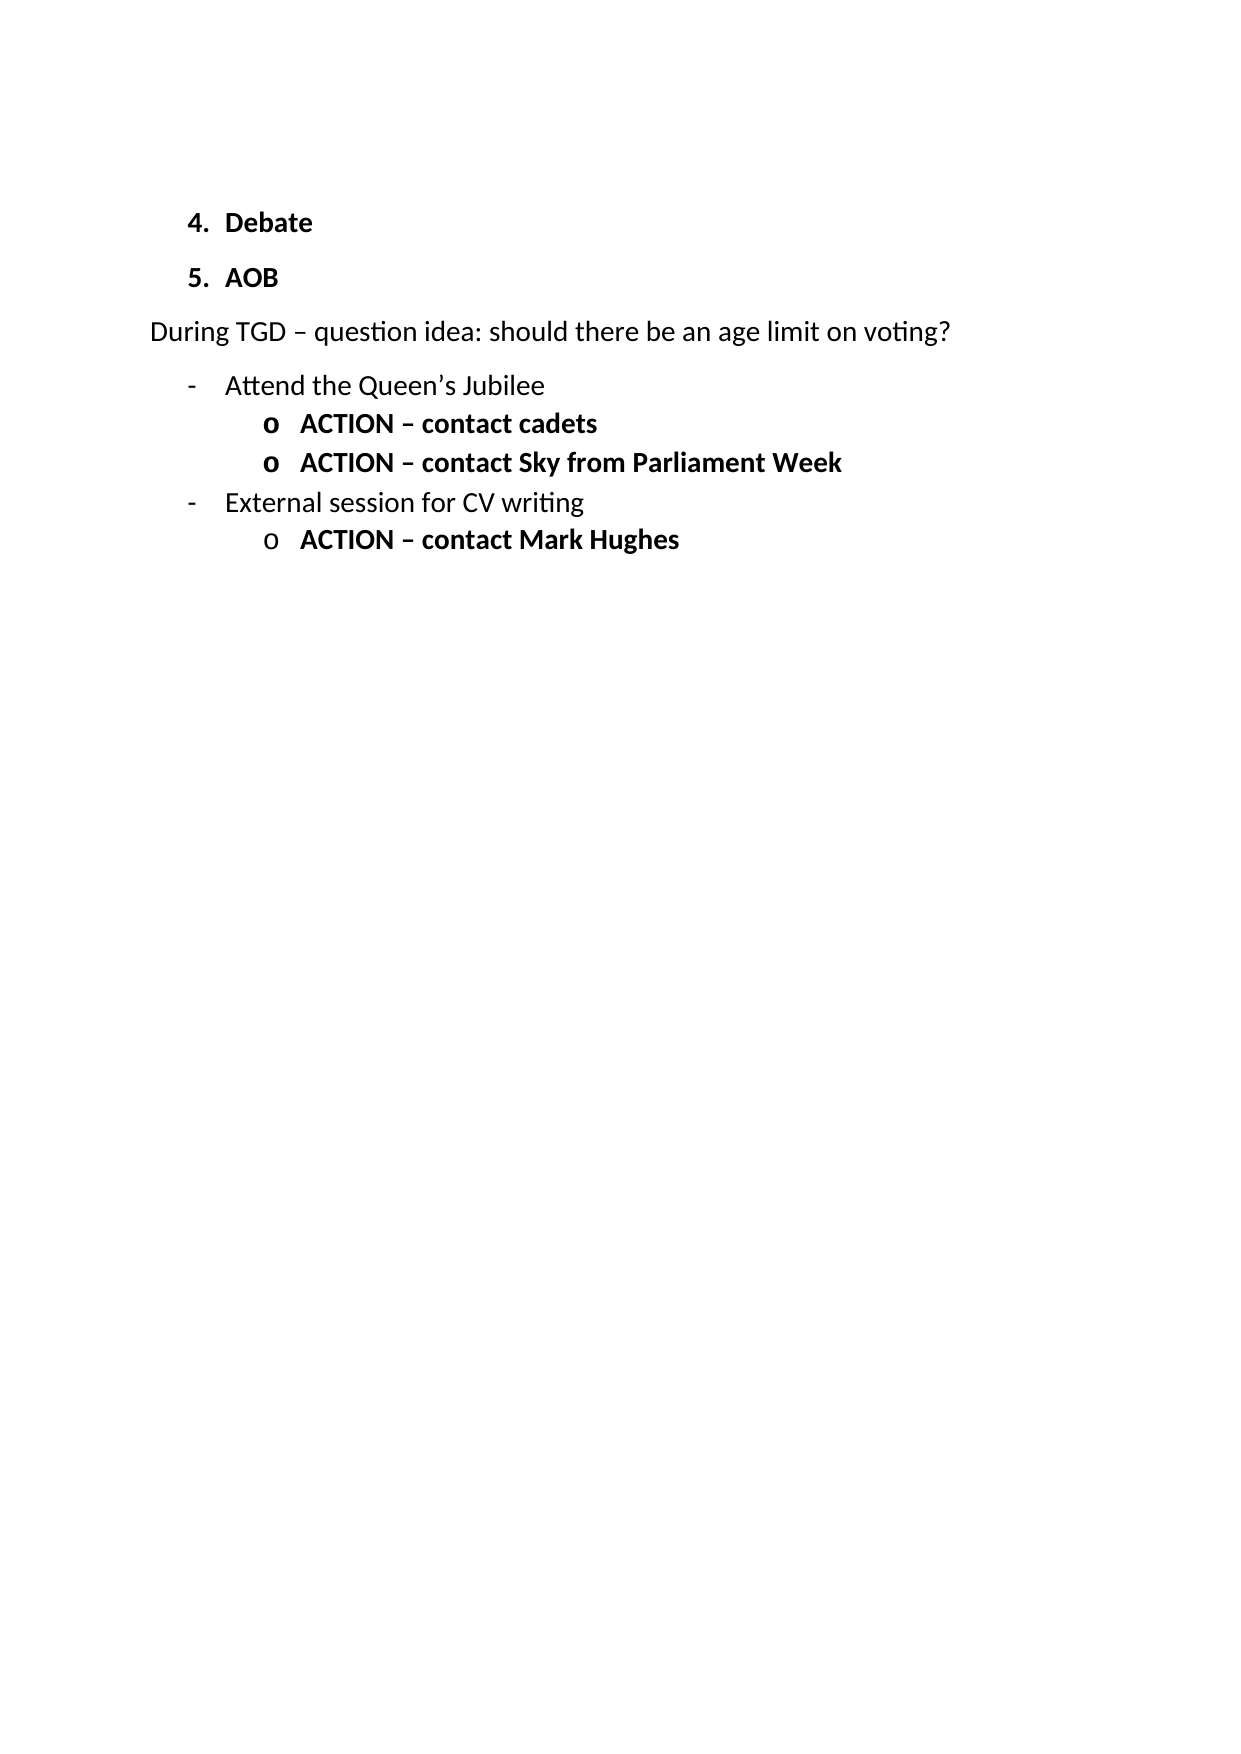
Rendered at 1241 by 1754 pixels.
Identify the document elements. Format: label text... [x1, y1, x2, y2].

list ACTION – contact Sky from Parliament Week [262, 444, 1090, 482]
text 4. Debate [187, 204, 1090, 240]
list External session for CV writing [187, 484, 1090, 519]
list ACTION – contact Mark Hughes [262, 521, 1090, 558]
list Attend the Queen’s Jubilee [187, 367, 1090, 403]
text 5. AOB [187, 259, 1090, 294]
text During TGD – question idea: should there be an age limit on voting? [150, 313, 1090, 349]
list ACTION – contact cadets [262, 405, 1090, 442]
